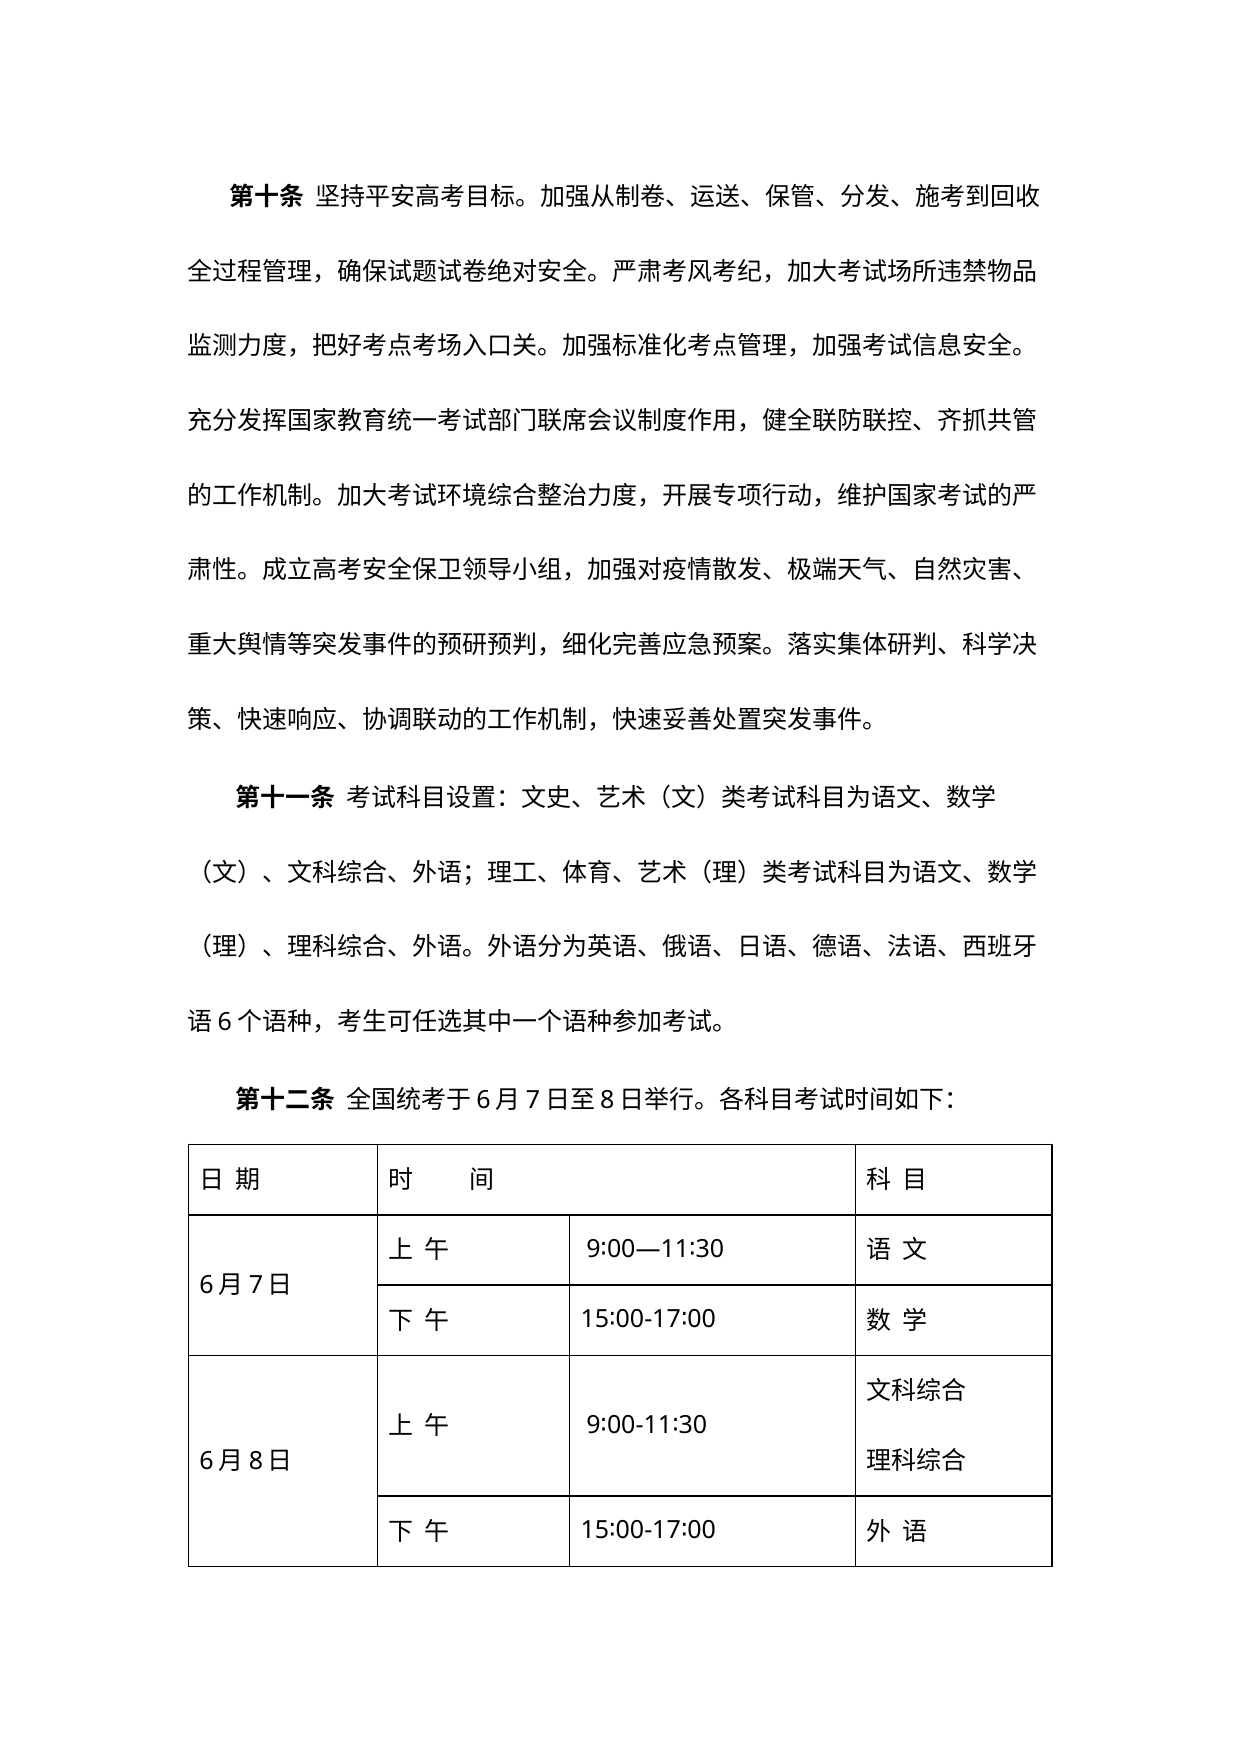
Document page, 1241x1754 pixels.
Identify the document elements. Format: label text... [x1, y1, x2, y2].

table_cell 6月8日 [189, 1356, 377, 1566]
table_cell 6月7日 [189, 1216, 377, 1354]
table_cell 15∶00-17∶00 [570, 1286, 855, 1354]
text 第十一条 考试科目设置：文史、艺术（文）类考试科目为语文、数学（文）、文科综合、外语；理工、体育、艺术（理）类考试科目为语文、数学（理）、理科综合、外语。外语分为英语、俄语、日语、德语、法语、西班牙语6个语种，考生可任选其中一个语种参加考试。 [187, 763, 1053, 1052]
table_cell 下 午 [378, 1497, 569, 1566]
table_cell 上 午 [378, 1356, 569, 1495]
table_cell 下 午 [378, 1286, 569, 1354]
table_cell 语 文 [856, 1216, 1051, 1284]
table_header 日 期 [189, 1145, 377, 1214]
text 第十条 坚持平安高考目标。加强从制卷、运送、保管、分发、施考到回收全过程管理，确保试题试卷绝对安全。严肃考风考纪，加大考试场所违禁物品监测力度，把好考点考场入口关。加强标准化考点管理，加强考试信息安全。充分发挥国家教育统一考试部门联席会议制度作用，健全联防联控、齐抓共管的工作机制。加大考试环境综合整治力度，开展专项行动，维护国家考试的严肃性。成立高考安全保卫领导小组，加强对疫情散发、极端天气、自然灾害、重大舆情等突发事件的预研预判，细化完善应急预案。落实集体研判、科学决策、快速响应、协调联动的工作机制，快速妥善处置突发事件。 [187, 162, 1053, 750]
table_cell 15∶00-17∶00 [570, 1497, 855, 1566]
table_cell 9∶00-11∶30 [570, 1356, 855, 1495]
table_cell 外 语 [856, 1497, 1051, 1566]
table_cell 数 学 [856, 1286, 1051, 1354]
text 第十二条 全国统考于6月7日至8日举行。各科目考试时间如下： [187, 1065, 1053, 1130]
table_cell 9∶00—11∶30 [570, 1216, 855, 1284]
table_cell 上 午 [378, 1216, 569, 1284]
table_header 科 目 [856, 1145, 1051, 1214]
table_header 时 间 [378, 1145, 855, 1214]
table_cell 文科综合 理科综合 [856, 1356, 1051, 1495]
